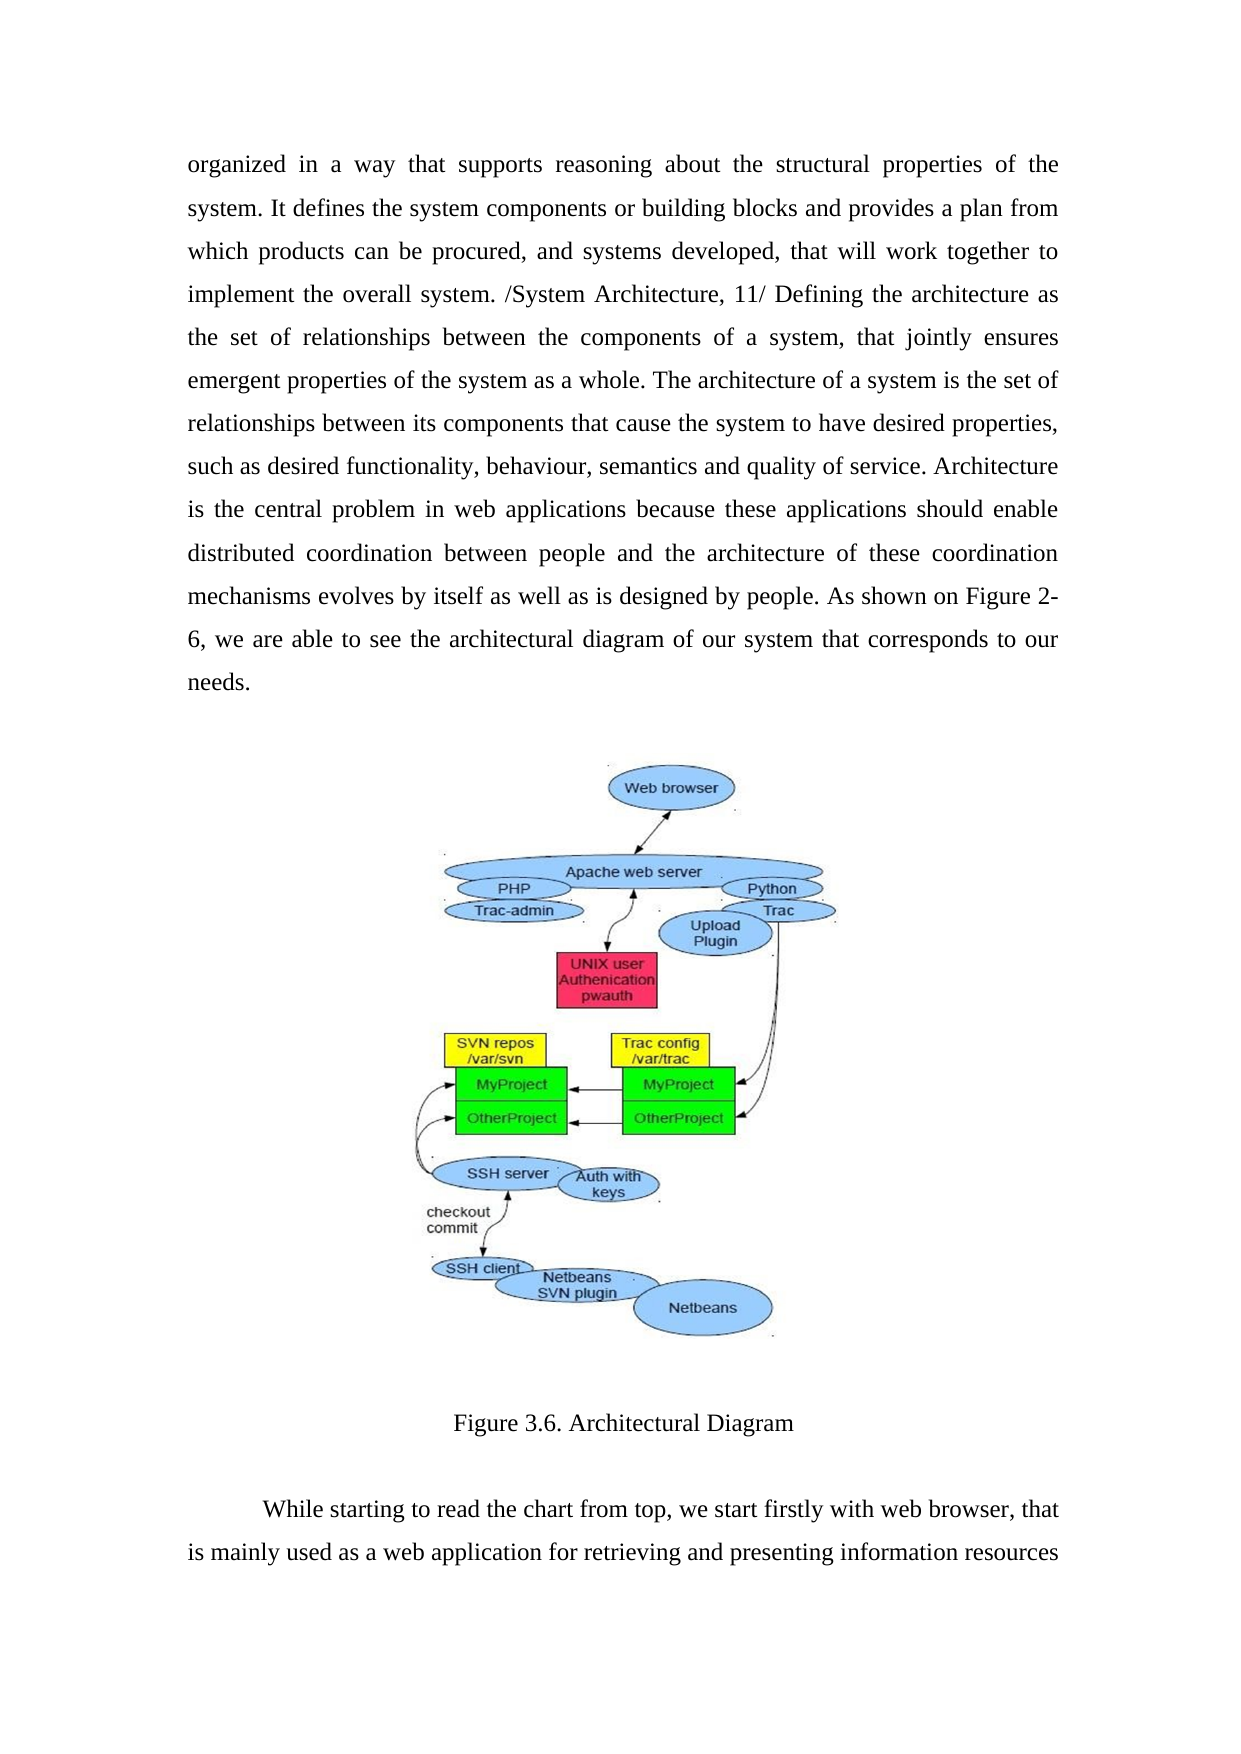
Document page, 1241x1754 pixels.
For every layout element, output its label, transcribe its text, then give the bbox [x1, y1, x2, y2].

picture [376, 753, 871, 1351]
text Figure 3.6. Architectural Diagram [187, 1408, 1059, 1437]
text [187, 149, 1059, 696]
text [187, 1494, 1059, 1566]
